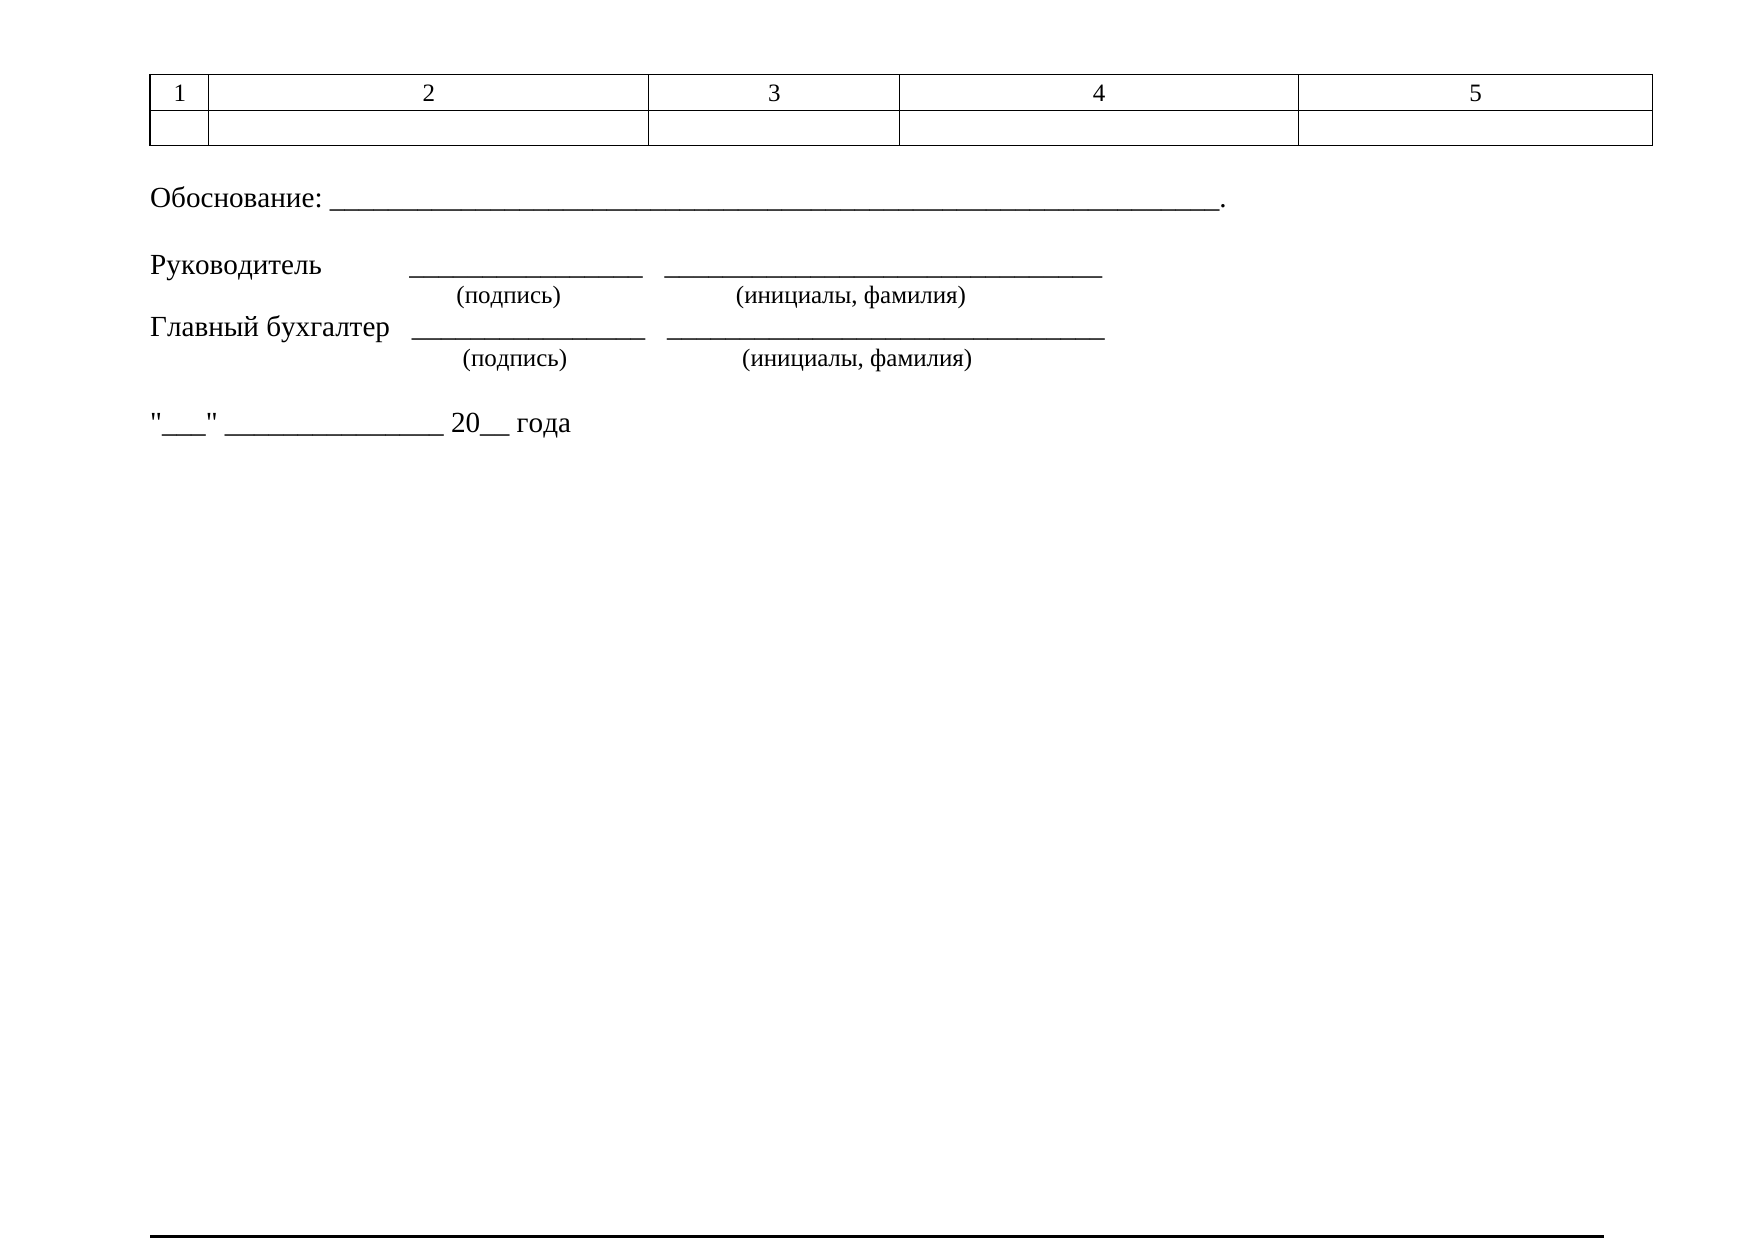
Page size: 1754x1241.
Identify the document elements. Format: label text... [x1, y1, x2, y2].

table_cell [649, 111, 899, 145]
text "___" _______________ 20__ года [150, 405, 1604, 438]
text (подпись) (инициалы, фамилия) [150, 343, 1604, 371]
table_cell 2 [209, 75, 648, 109]
text Обоснование: _____________________________________________________________. [150, 180, 1604, 213]
table_cell [1299, 111, 1652, 145]
table_cell 5 [1299, 75, 1652, 109]
table_cell 1 [151, 75, 208, 109]
table_cell [900, 111, 1298, 145]
table_cell [209, 111, 648, 145]
table_cell 4 [900, 75, 1298, 109]
text Руководитель ________________ ______________________________ [150, 247, 1604, 280]
table_cell [151, 111, 208, 145]
text Главный бухгалтер ________________ ______________________________ [150, 309, 1604, 343]
text (подпись) (инициалы, фамилия) [150, 280, 1604, 309]
table_cell 3 [649, 75, 899, 109]
